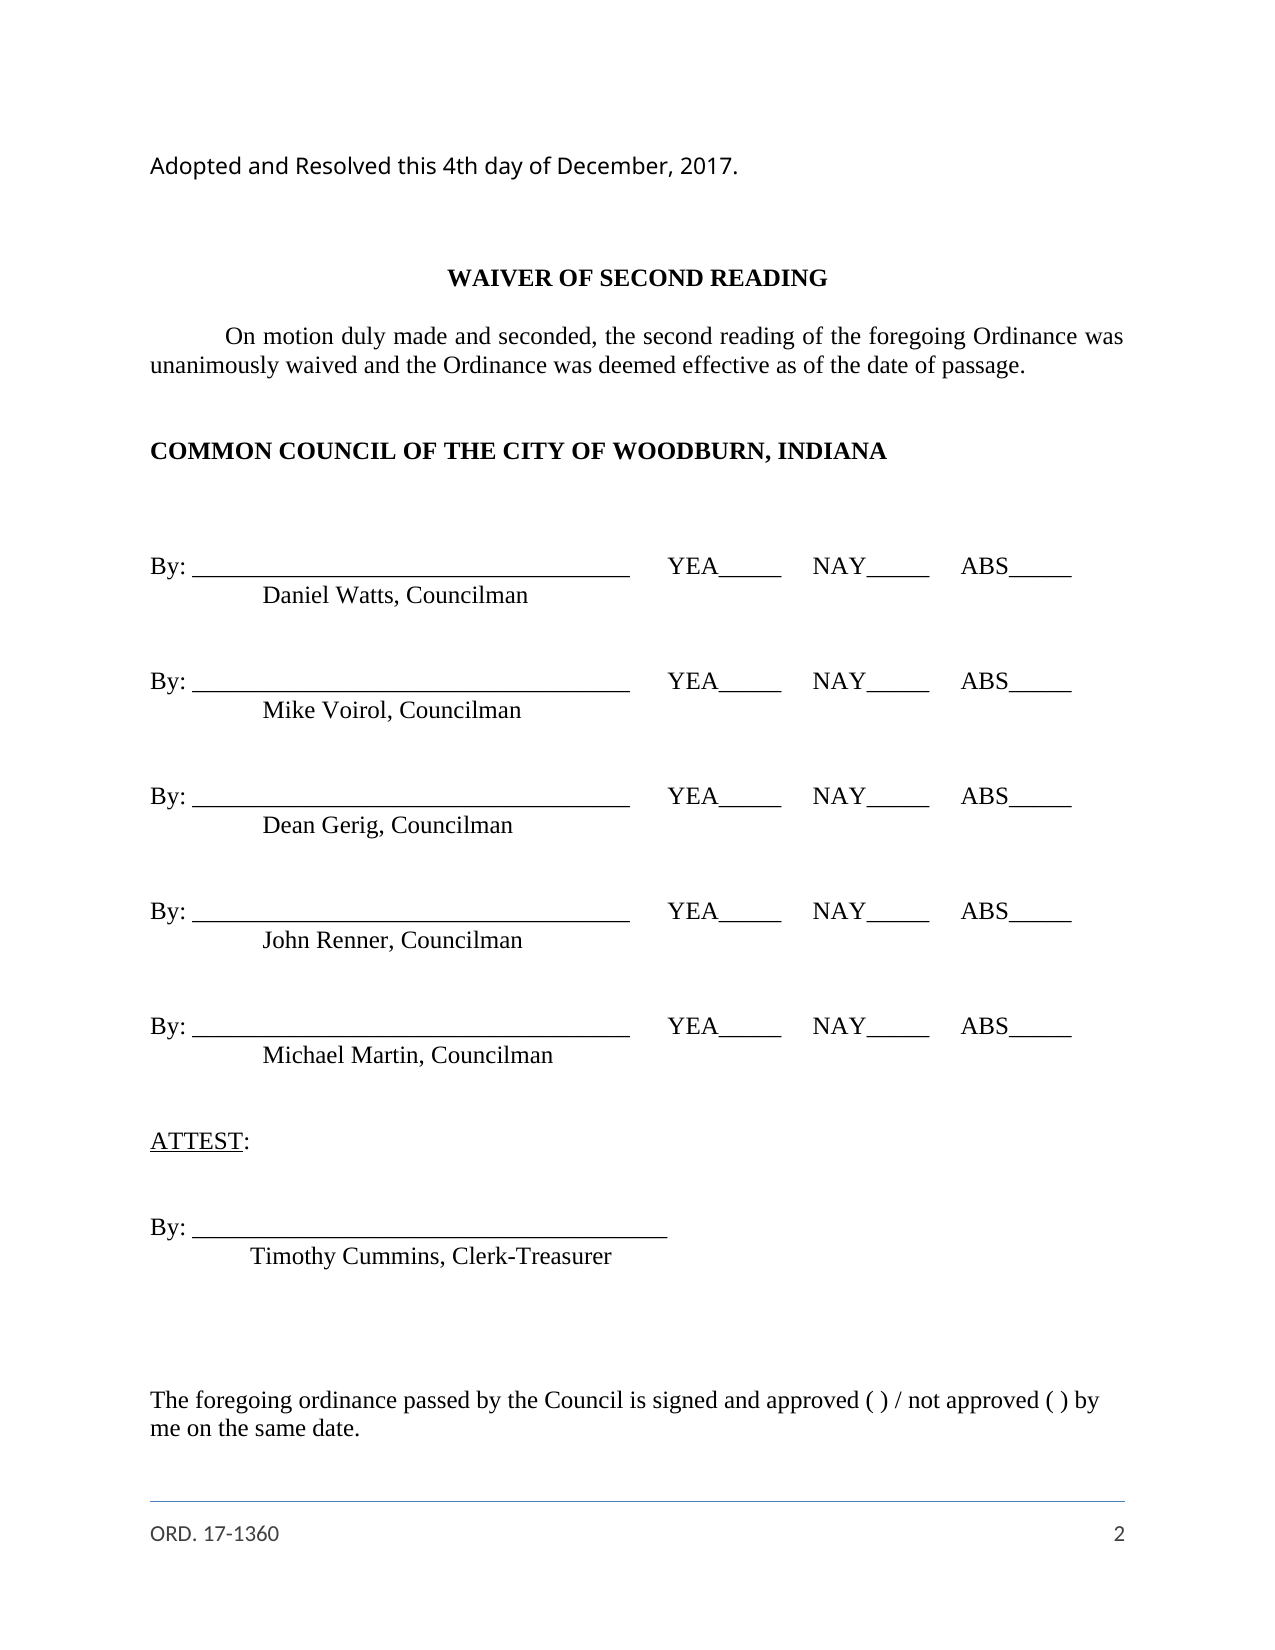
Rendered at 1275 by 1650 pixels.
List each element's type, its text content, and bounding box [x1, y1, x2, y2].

text WAIVER OF SECOND READING [150, 263, 1125, 292]
text COMMON COUNCIL OF THE CITY OF WOODBURN, INDIANA [150, 436, 1125, 465]
text By: ___________________________________ YEA_____ NAY_____ ABS_____ [150, 1011, 1125, 1040]
text By: ___________________________________ YEA_____ NAY_____ ABS_____ [150, 781, 1125, 810]
text By: ___________________________________ YEA_____ NAY_____ ABS_____ [150, 666, 1125, 695]
text By: ___________________________________ YEA_____ NAY_____ ABS_____ [150, 551, 1125, 580]
text Adopted and Resolved this 4th day of December, 2017. [150, 150, 1125, 181]
text ATTEST: [150, 1126, 1125, 1155]
text Timothy Cummins, Clerk-Treasurer [150, 1241, 1125, 1270]
text Dean Gerig, Councilman [150, 810, 1125, 838]
text On motion duly made and seconded, the second reading of the foregoing Ordinance was unanimously waived and the Ordinance was deemed effective as of the date of passage. [150, 321, 1125, 378]
text The foregoing ordinance passed by the Council is signed and approved ( ) / not approved ( ) by me on the same date. [150, 1385, 1125, 1442]
text Michael Martin, Councilman [150, 1040, 1125, 1068]
text John Renner, Councilman [150, 925, 1125, 953]
text By: ___________________________________ YEA_____ NAY_____ ABS_____ [150, 896, 1125, 925]
text Daniel Watts, Councilman [150, 580, 1125, 608]
text Mike Voirol, Councilman [150, 695, 1125, 723]
text By: ______________________________________ [150, 1212, 1125, 1241]
